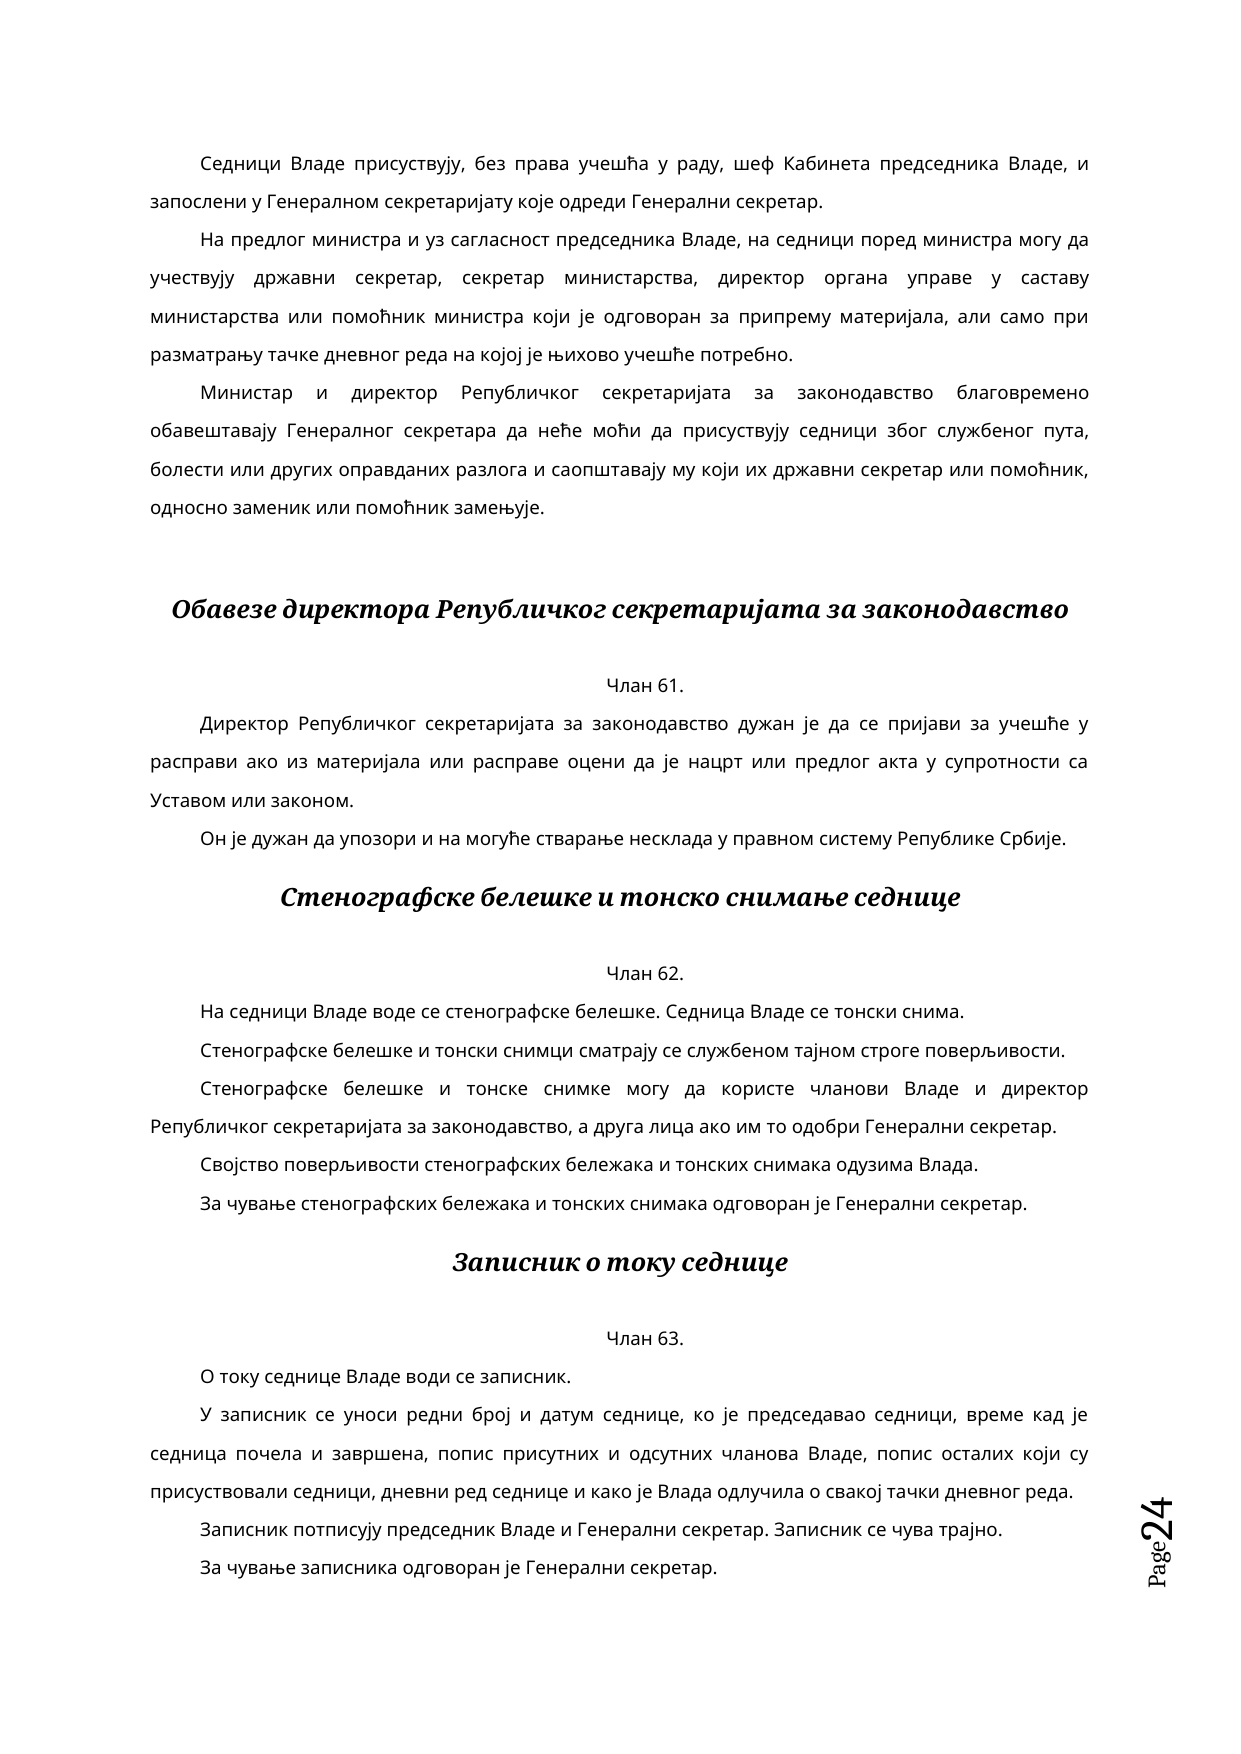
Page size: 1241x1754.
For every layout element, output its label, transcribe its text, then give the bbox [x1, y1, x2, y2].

subtitle Записник о току седнице [150, 1249, 1090, 1278]
text Седници Владе присуствују, без права учешћа у раду, шеф Кабинета председника Владе, и запослени у Генералном секретаријату које одреди Генерални секретар. [150, 150, 1090, 214]
text Министар и директор Републичког секретаријата за законодавство благовремено обавештавају Генералног секретара да неће моћи да присуствују седници због службеног пута, болести или других оправданих разлога и саопштавају му који их државни секретар или помоћник, односно заменик или помоћник замењује. [150, 379, 1090, 519]
text О току седнице Владе води се записник. [150, 1363, 1090, 1389]
text Члан 62. [150, 961, 1090, 986]
text Својство поверљивости стенографских бележака и тонских снимака одузима Влада. [150, 1152, 1090, 1177]
text Записник потписују председник Владе и Генерални секретар. Записник се чува трајно. [150, 1516, 1090, 1542]
text Стенографске белешке и тонски снимци сматрају се службеном тајном строге поверљивости. [150, 1037, 1090, 1062]
subtitle Обавезе директора Републичког секретаријата за законодавство [150, 596, 1090, 625]
text Директор Републичког секретаријата за законодавство дужан је да се пријави за учешће у расправи ако из материјала или расправе оцени да је нацрт или предлог акта у супротности са Уставом или законом. [150, 711, 1090, 813]
subtitle Стенографске белешке и тонско снимање седнице [150, 884, 1090, 913]
text На седници Владе воде се стенографске белешке. Седница Владе се тонски снима. [150, 999, 1090, 1024]
text За чување записника одговоран је Генерални секретар. [150, 1554, 1090, 1580]
text Члан 61. [150, 672, 1090, 698]
text Члан 63. [150, 1325, 1090, 1351]
text Стенографске белешке и тонске снимке могу да користе чланови Владе и директор Републичког секретаријата за законодавство, а друга лица ако им то одобри Генерални секретар. [150, 1075, 1090, 1139]
text Он је дужан да упозори и на могуће стварање несклада у правном систему Републике Србије. [150, 825, 1090, 851]
text У записник се уноси редни број и датум седнице, ко је председавао седници, време кад је седница почела и завршена, попис присутних и одсутних чланова Владе, попис осталих који су присуствовали седници, дневни ред седнице и како је Влада одлучила о свакој тачки дневног реда. [150, 1402, 1090, 1503]
text За чување стенографских бележака и тонских снимака одговоран је Генерални секретар. [150, 1190, 1090, 1215]
text На предлог министра и уз сагласност председника Владе, на седници поред министра могу да учествују државни секретар, секретар министарства, директор органа управе у саставу министарства или помоћник министра који је одговоран за припрему материјала, али само при разматрању тачке дневног реда на којој је њихово учешће потребно. [150, 226, 1090, 367]
